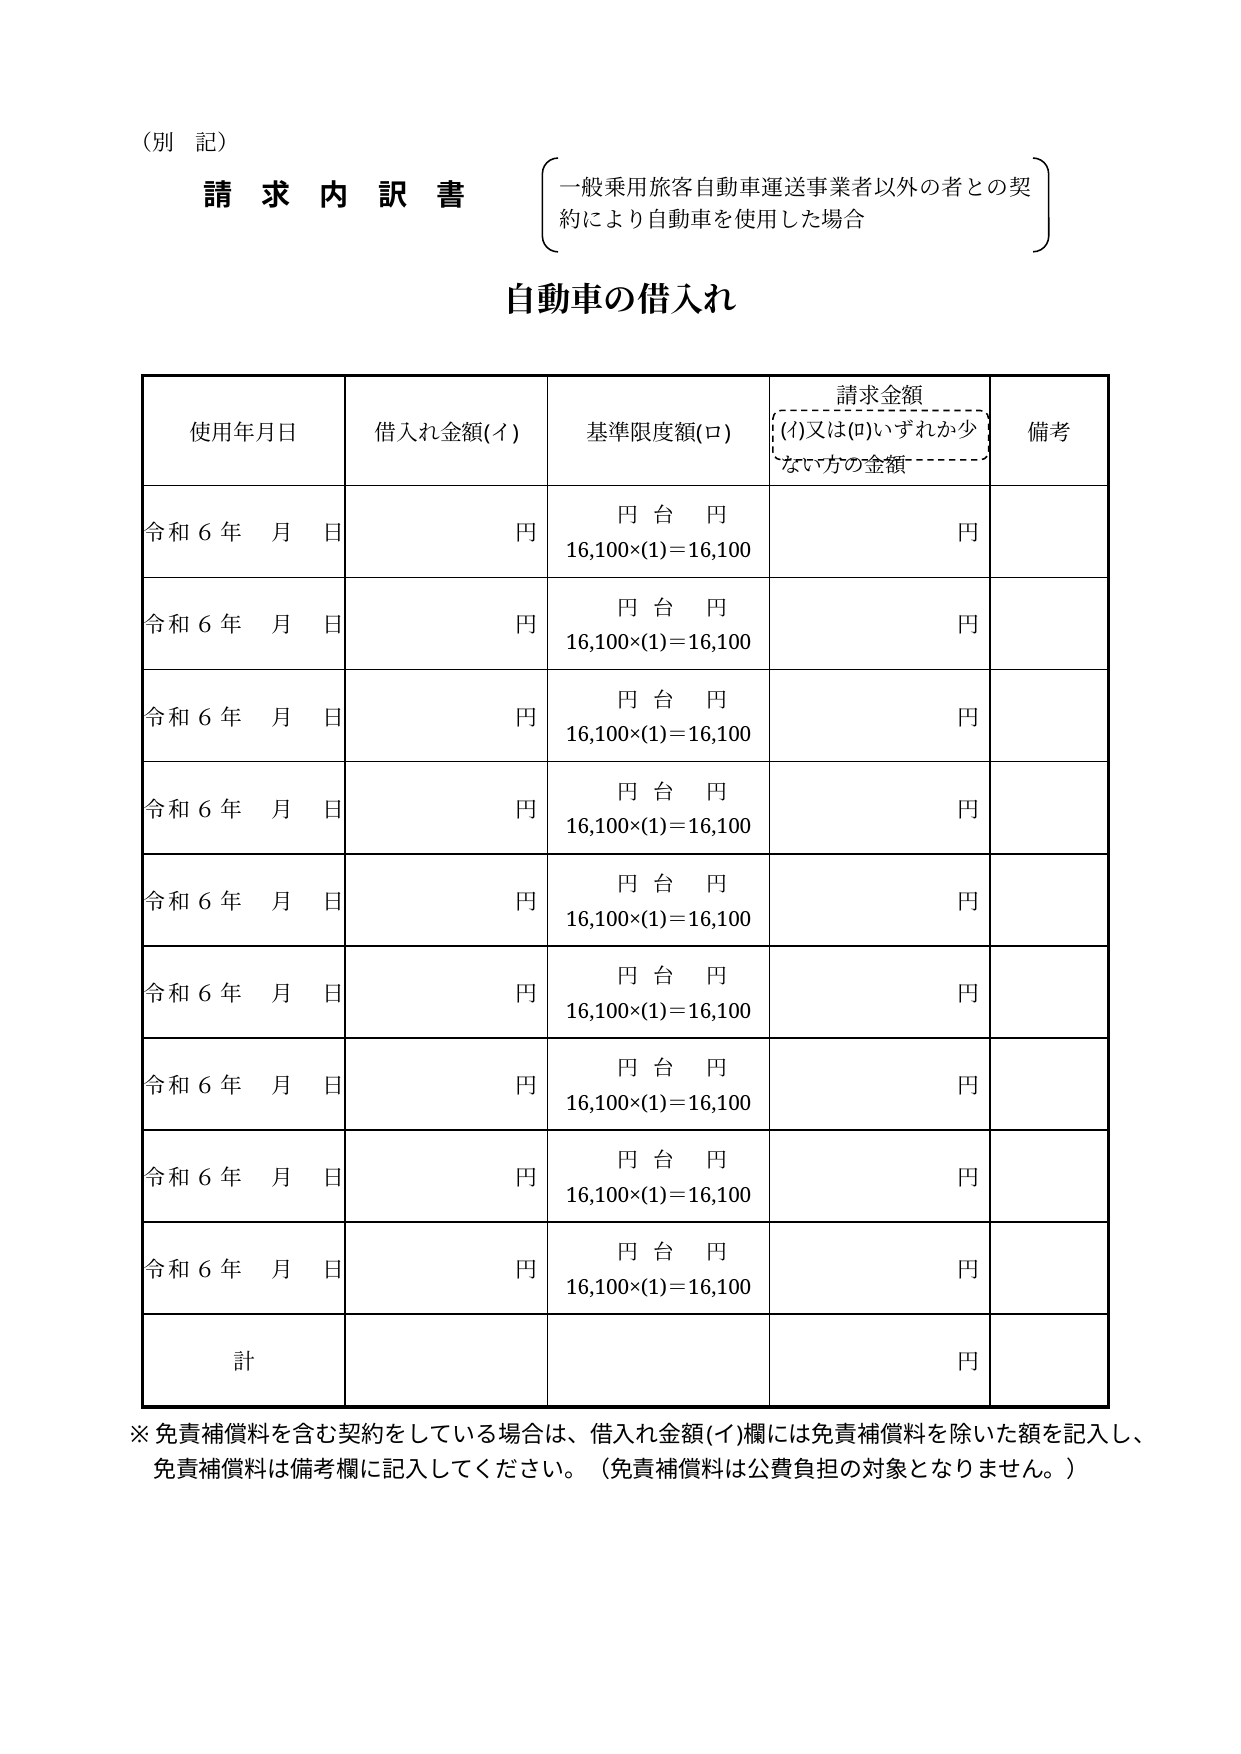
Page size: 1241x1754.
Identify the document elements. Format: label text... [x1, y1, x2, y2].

table_cell 円 台 円 16,100×(1)＝16,100 [548, 1223, 769, 1313]
table_cell 円 [770, 670, 989, 761]
table_cell [991, 947, 1107, 1037]
table_cell [991, 486, 1107, 577]
table_cell 円 [770, 1315, 989, 1405]
table_cell 令和６年 月 日 [144, 947, 344, 1037]
table_header 基準限度額(ロ) [548, 377, 769, 484]
table_cell 円 [770, 486, 989, 577]
table_cell [991, 1315, 1107, 1405]
table_header 請求金額 (ｲ)又は(ﾛ)いずれか少ない方の金額 [770, 377, 989, 484]
table_cell 円 [770, 1039, 989, 1129]
table_cell 円 台 円 16,100×(1)＝16,100 [548, 855, 769, 945]
table_cell 円 [346, 947, 547, 1037]
table_header 借入れ金額(イ) [346, 377, 547, 484]
table_cell [346, 1315, 547, 1405]
table_cell 令和６年 月 日 [144, 1039, 344, 1129]
table_cell 円 [770, 762, 989, 853]
table_cell [991, 578, 1107, 669]
table_cell [991, 855, 1107, 945]
table_cell 令和６年 月 日 [144, 1223, 344, 1313]
table_cell 円 [346, 578, 547, 669]
table_header 使用年月日 [144, 377, 344, 484]
table_cell [991, 670, 1107, 761]
table_cell 円 [346, 670, 547, 761]
table_cell 円 台 円 16,100×(1)＝16,100 [548, 1039, 769, 1129]
text 請 求 内 訳 書 [159, 158, 550, 228]
table_header 備考 [991, 377, 1107, 484]
table_cell 円 台 円 16,100×(1)＝16,100 [548, 486, 769, 577]
table_cell 令和６年 月 日 [144, 578, 344, 669]
table_cell 円 [346, 762, 547, 853]
table_cell [991, 762, 1107, 853]
table_cell 円 [346, 1039, 547, 1129]
text ※ 免責補償料を含む契約をしている場合は、借入れ金額(イ)欄には免責補償料を除いた額を記入し、免責補償料は備考欄に記入してください。（免責補償料は公費負担の対象となりません。） [130, 1415, 1134, 1485]
table_cell 円 [346, 1131, 547, 1221]
table_cell 円 [346, 855, 547, 945]
table_cell 令和６年 月 日 [144, 670, 344, 761]
table_cell 円 [770, 1131, 989, 1221]
table_cell 令和６年 月 日 [144, 855, 344, 945]
text 請 求 内 訳 書 [1041, 158, 1110, 228]
table_cell 令和６年 月 日 [144, 1131, 344, 1221]
table_cell 円 [770, 1223, 989, 1313]
table_cell 円 台 円 16,100×(1)＝16,100 [548, 947, 769, 1037]
table_cell 計 [144, 1315, 344, 1405]
text 自動車の借入れ [130, 262, 1110, 332]
table_cell 令和６年 月 日 [144, 486, 344, 577]
table_cell 円 台 円 16,100×(1)＝16,100 [548, 670, 769, 761]
text （別 記） [130, 123, 1110, 158]
table_cell 円 台 円 16,100×(1)＝16,100 [548, 1131, 769, 1221]
table_cell 円 [346, 1223, 547, 1313]
table_cell [991, 1039, 1107, 1129]
table_cell [548, 1315, 769, 1405]
table_cell 令和６年 月 日 [144, 762, 344, 853]
table_cell 円 [346, 486, 547, 577]
table_cell [991, 1131, 1107, 1221]
table_cell 円 [770, 578, 989, 669]
table_cell 円 台 円 16,100×(1)＝16,100 [548, 762, 769, 853]
table_cell [991, 1223, 1107, 1313]
table_cell 円 [770, 947, 989, 1037]
table_cell 円 台 円 16,100×(1)＝16,100 [548, 578, 769, 669]
table_cell 円 [770, 855, 989, 945]
